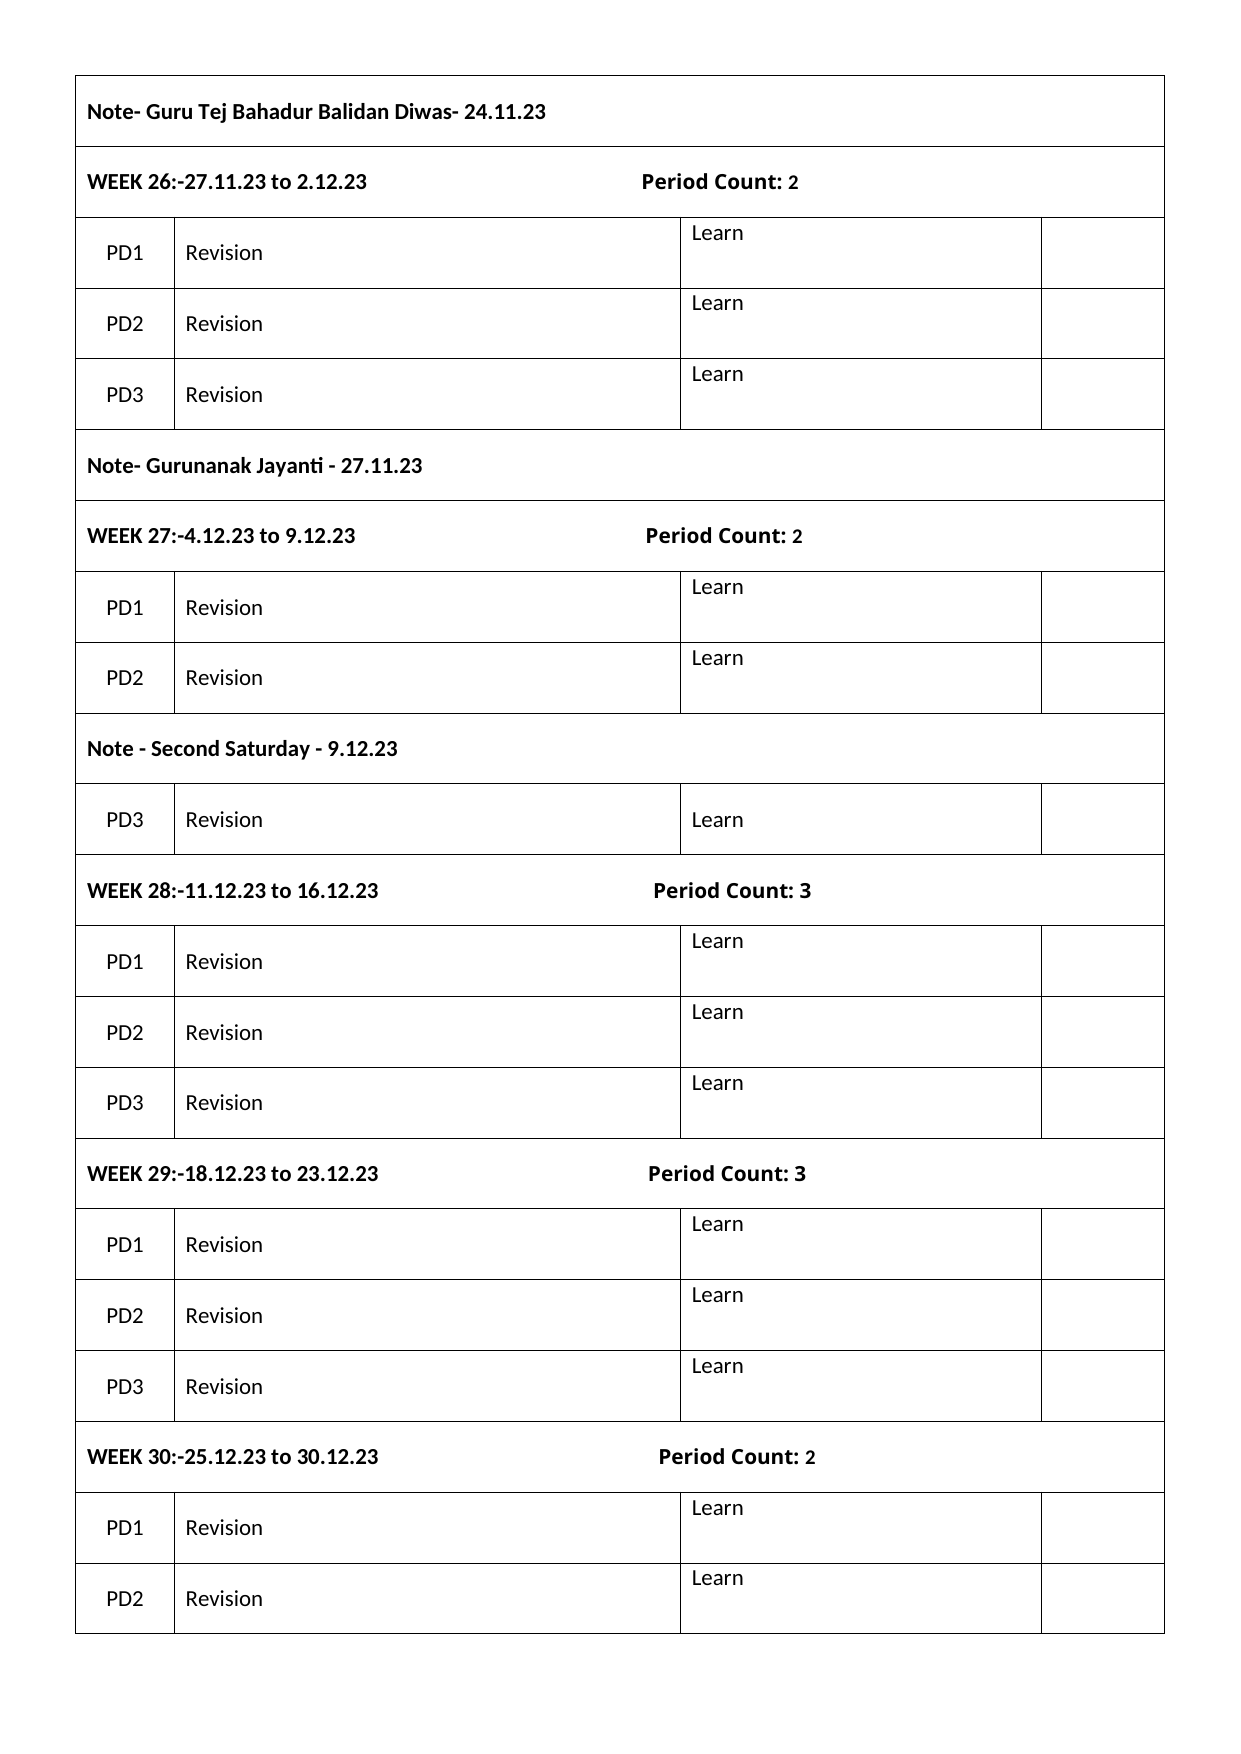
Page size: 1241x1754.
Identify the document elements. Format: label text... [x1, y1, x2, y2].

table_cell Learn [681, 359, 1041, 429]
table_cell Note- Guru Tej Bahadur Balidan Diwas- 24.11.23 [76, 76, 1164, 146]
table_cell Learn [681, 1493, 1041, 1562]
table_cell [1042, 1209, 1164, 1279]
table_cell WEEK 30:-25.12.23 to 30.12.23 Period Count: 2 [76, 1422, 1164, 1492]
table_cell PD2 [76, 1564, 174, 1633]
table_cell WEEK 29:-18.12.23 to 23.12.23 Period Count: 3 [76, 1139, 1164, 1208]
table_cell Learn [681, 997, 1041, 1067]
table_cell [1042, 289, 1164, 358]
table_cell Learn [681, 926, 1041, 996]
table_cell Revision [175, 1280, 680, 1350]
table_cell [1042, 1068, 1164, 1137]
table_cell PD1 [76, 1493, 174, 1562]
table_cell Revision [175, 926, 680, 996]
table_cell [1042, 1280, 1164, 1350]
table_cell Revision [175, 1209, 680, 1279]
table_cell Learn [681, 1280, 1041, 1350]
table_cell Learn [681, 643, 1041, 712]
table_cell [1042, 1564, 1164, 1633]
table_cell Revision [175, 1493, 680, 1562]
table_cell [1042, 1493, 1164, 1562]
table_cell Revision [175, 1564, 680, 1633]
table_cell [1042, 997, 1164, 1067]
table_cell PD3 [76, 359, 174, 429]
table_cell PD2 [76, 643, 174, 712]
table_cell [1042, 359, 1164, 429]
table_cell Learn [681, 572, 1041, 642]
table_cell PD1 [76, 572, 174, 642]
table_cell PD1 [76, 1209, 174, 1279]
table_cell WEEK 27:-4.12.23 to 9.12.23 Period Count: 2 [76, 501, 1164, 571]
table_cell Learn [681, 289, 1041, 358]
table_cell PD3 [76, 1351, 174, 1421]
table_cell Learn [681, 784, 1041, 854]
table_cell Learn [681, 218, 1041, 287]
table_cell [1042, 643, 1164, 712]
table_cell PD1 [76, 218, 174, 287]
table_cell PD2 [76, 1280, 174, 1350]
table_cell Revision [175, 359, 680, 429]
table_cell Revision [175, 218, 680, 287]
table_cell Revision [175, 1068, 680, 1137]
table_cell [1042, 572, 1164, 642]
table_cell PD1 [76, 926, 174, 996]
table_cell Learn [681, 1068, 1041, 1137]
table_cell [1042, 926, 1164, 996]
table_cell [1042, 1351, 1164, 1421]
table_cell PD2 [76, 289, 174, 358]
table_cell Note - Second Saturday - 9.12.23 [76, 714, 1164, 783]
table_cell Note- Gurunanak Jayanti - 27.11.23 [76, 430, 1164, 500]
table_cell Learn [681, 1564, 1041, 1633]
table_cell [1042, 784, 1164, 854]
table_cell WEEK 28:-11.12.23 to 16.12.23 Period Count: 3 [76, 855, 1164, 925]
table_cell Revision [175, 289, 680, 358]
table_cell Revision [175, 572, 680, 642]
table_cell Revision [175, 643, 680, 712]
table_cell Learn [681, 1351, 1041, 1421]
table_cell Learn [681, 1209, 1041, 1279]
table_cell Revision [175, 784, 680, 854]
table_cell [1042, 218, 1164, 287]
table_cell WEEK 26:-27.11.23 to 2.12.23 Period Count: 2 [76, 147, 1164, 217]
table_cell Revision [175, 1351, 680, 1421]
table_cell Revision [175, 997, 680, 1067]
table_cell PD2 [76, 997, 174, 1067]
table_cell PD3 [76, 784, 174, 854]
table_cell PD3 [76, 1068, 174, 1137]
